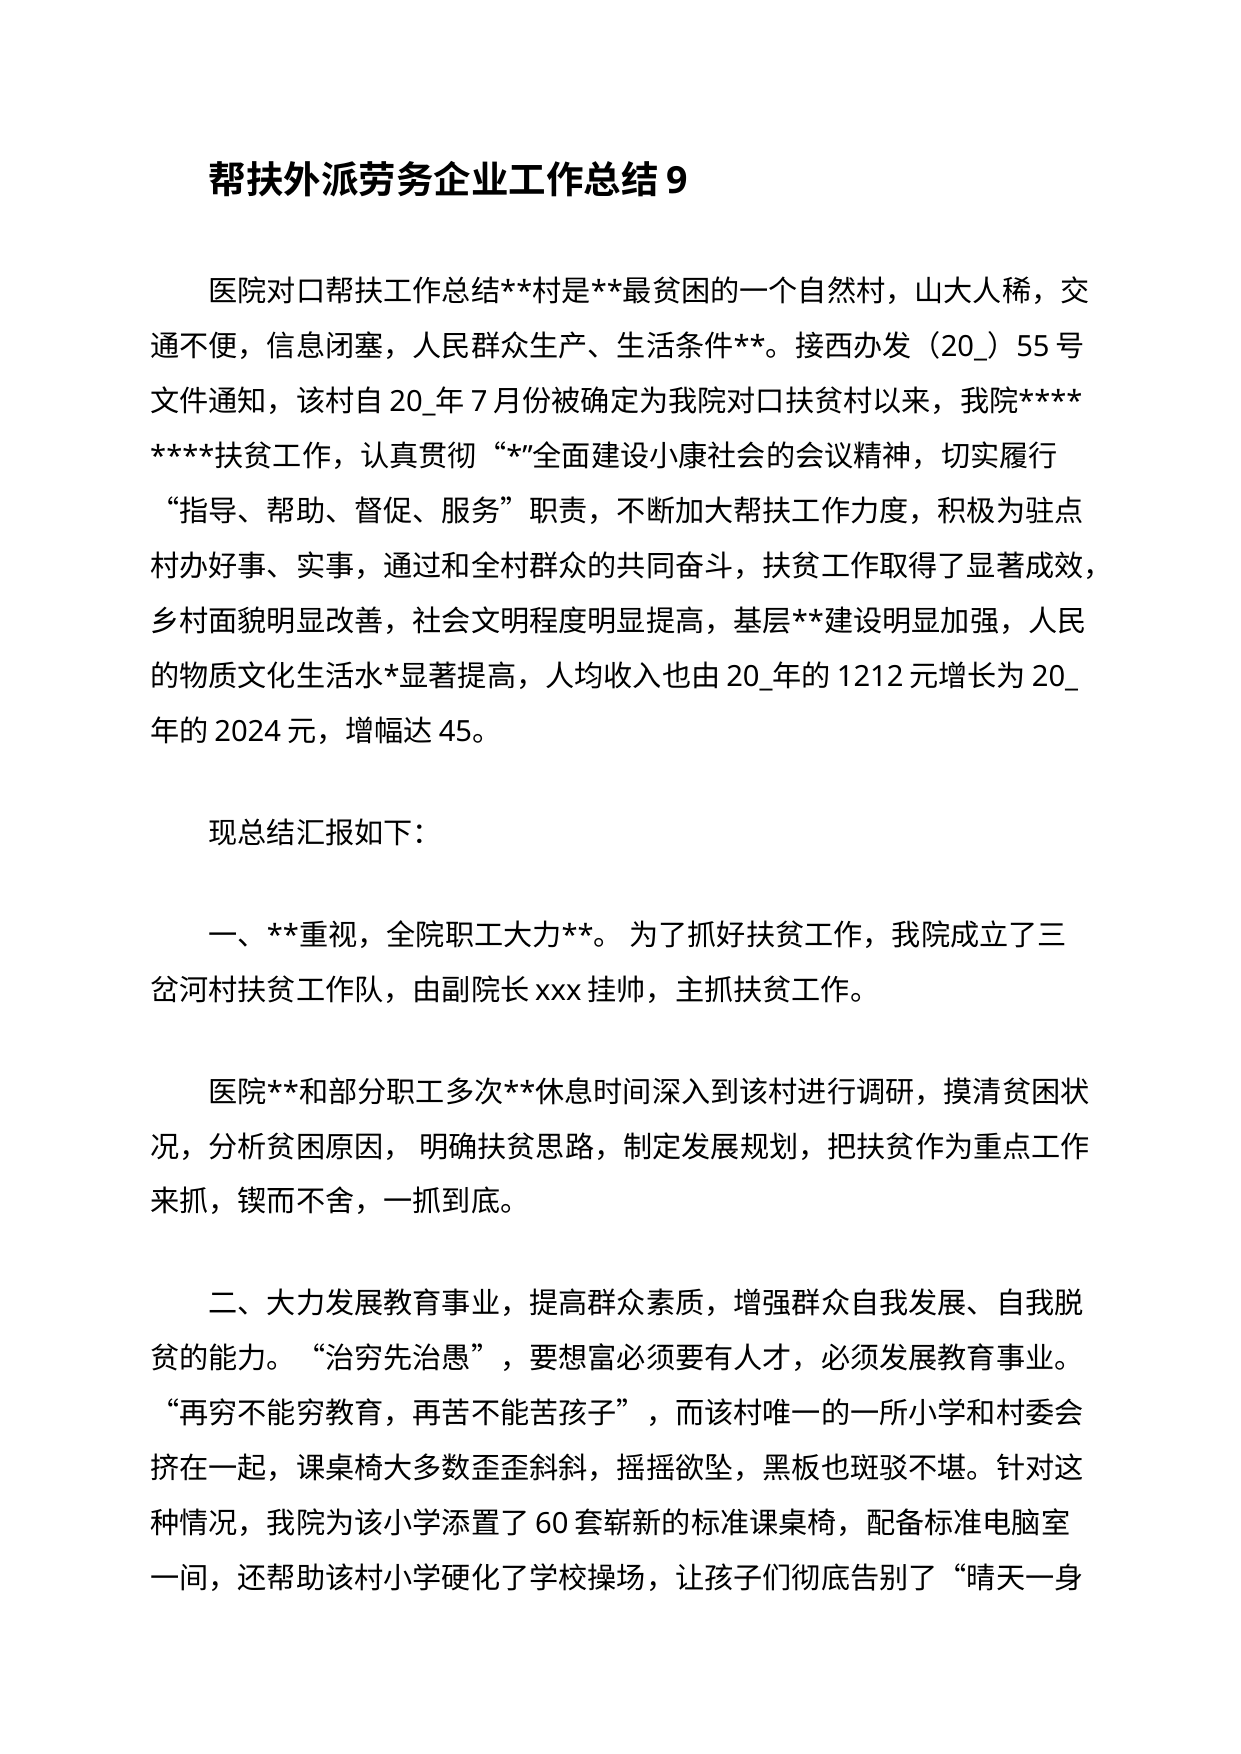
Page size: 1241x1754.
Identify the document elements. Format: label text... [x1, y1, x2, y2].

text 医院**和部分职工多次**休息时间深入到该村进行调研，摸清贫困状况，分析贫困原因， 明确扶贫思路，制定发展规划，把扶贫作为重点工作来抓，锲而不舍，一抓到底。 [150, 1068, 1090, 1220]
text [150, 1280, 1090, 1597]
text 医院对口帮扶工作总结**村是**最贫困的一个自然村，山大人稀，交通不便，信息闭塞，人民群众生产、生活条件**。接西办发（20_）55号文件通知，该村自20_年7月份被确定为我院对口扶贫村以来，我院********扶贫工作，认真贯彻“*”全面建设小康社会的会议精神，切实履行“指导、帮助、督促、服务”职责，不断加大帮扶工作力度，积极为驻点村办好事、实事，通过和全村群众的共同奋斗，扶贫工作取得了显著成效，乡村面貌明显改善，社会文明程度明显提高，基层**建设明显加强，人民的物质文化生活水*显著提高，人均收入也由20_年的1212元增长为20_年的2024元，增幅达45。 [150, 268, 1090, 750]
text 一、**重视，全院职工大力**。 为了抓好扶贫工作，我院成立了三岔河村扶贫工作队，由副院长xxx挂帅，主抓扶贫工作。 [150, 911, 1090, 1008]
text 帮扶外派劳务企业工作总结9 [150, 150, 1090, 204]
text 现总结汇报如下： [150, 809, 1090, 852]
